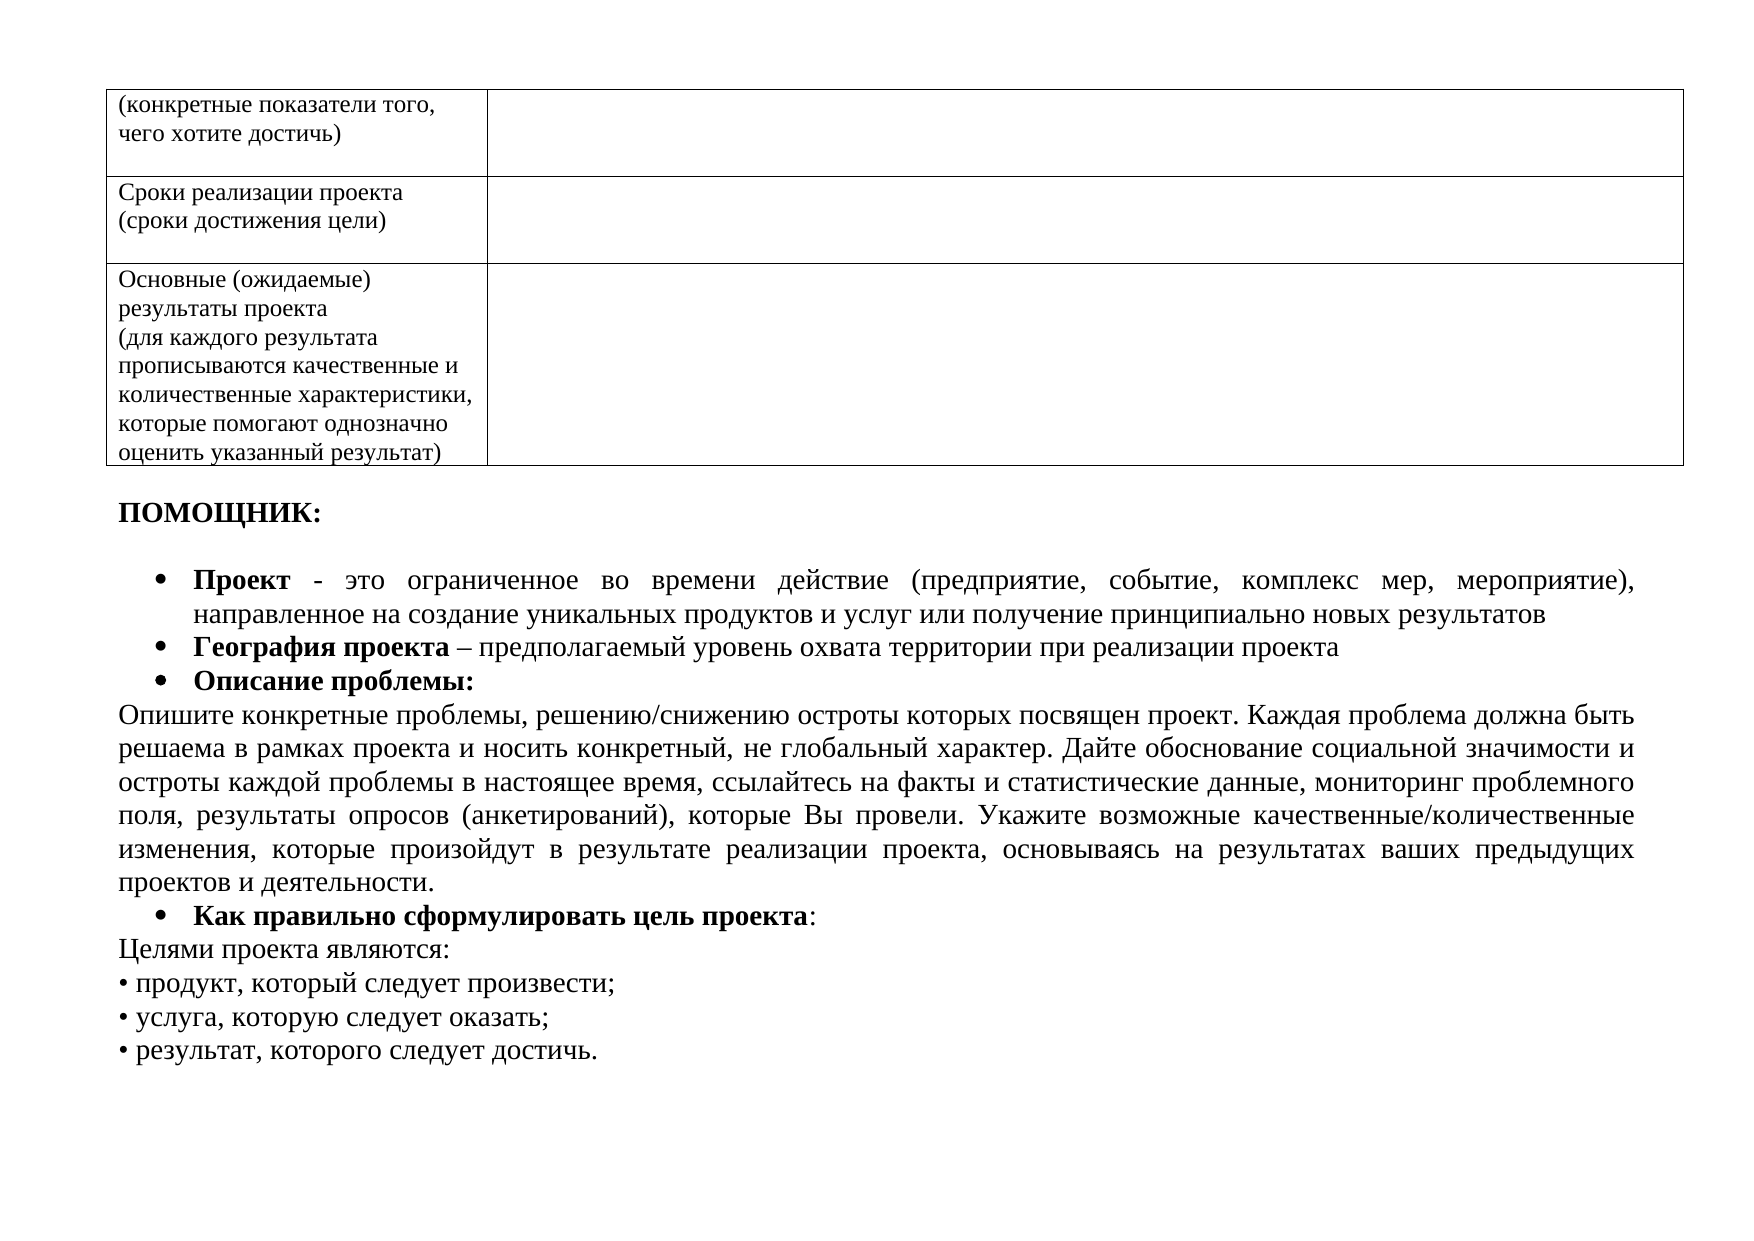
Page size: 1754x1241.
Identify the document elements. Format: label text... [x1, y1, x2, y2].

text • результат, которого следует достичь. [118, 1032, 1636, 1066]
table_cell [488, 90, 1683, 176]
list География проекта – предполагаемый уровень охвата территории при реализации проекта [156, 629, 1636, 663]
table_cell Сроки реализации проекта (сроки достижения цели) [107, 177, 487, 263]
list Описание проблемы: [156, 663, 1636, 697]
text Опишите конкретные проблемы, решению/снижению остроты которых посвящен проект. Каждая проблема должна быть решаема в рамках проекта и носить конкретный, не глобальный характер. Дайте обоснование социальной значимости и остроты каждой проблемы в настоящее время, ссылайтесь на факты и статистические данные, мониторинг проблемного поля, результаты опросов (анкетирований), которые Вы провели. Укажите возможные качественные/количественные изменения, которые произойдут в результате реализации проекта, основываясь на результатах ваших предыдущих проектов и деятельности. [118, 697, 1636, 898]
text • продукт, который следует произвести; [118, 965, 1636, 999]
table_cell Основные (ожидаемые) результаты проекта (для каждого результата прописываются качественные и количественные характеристики, которые помогают однозначно оценить указанный результат) [107, 264, 487, 465]
text • услуга, которую следует оказать; [118, 999, 1636, 1032]
table_cell [488, 177, 1683, 263]
list Как правильно сформулировать цель проекта: [156, 898, 1636, 932]
text ПОМОЩНИК: [118, 495, 1636, 529]
table_cell [488, 264, 1683, 465]
text Целями проекта являются: [118, 932, 1636, 965]
list Проект - это ограниченное во времени действие (предприятие, событие, комплекс мер, мероприятие), направленное на создание уникальных продуктов и услуг или получение принципиально новых результатов [156, 562, 1636, 629]
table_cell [107, 90, 487, 176]
